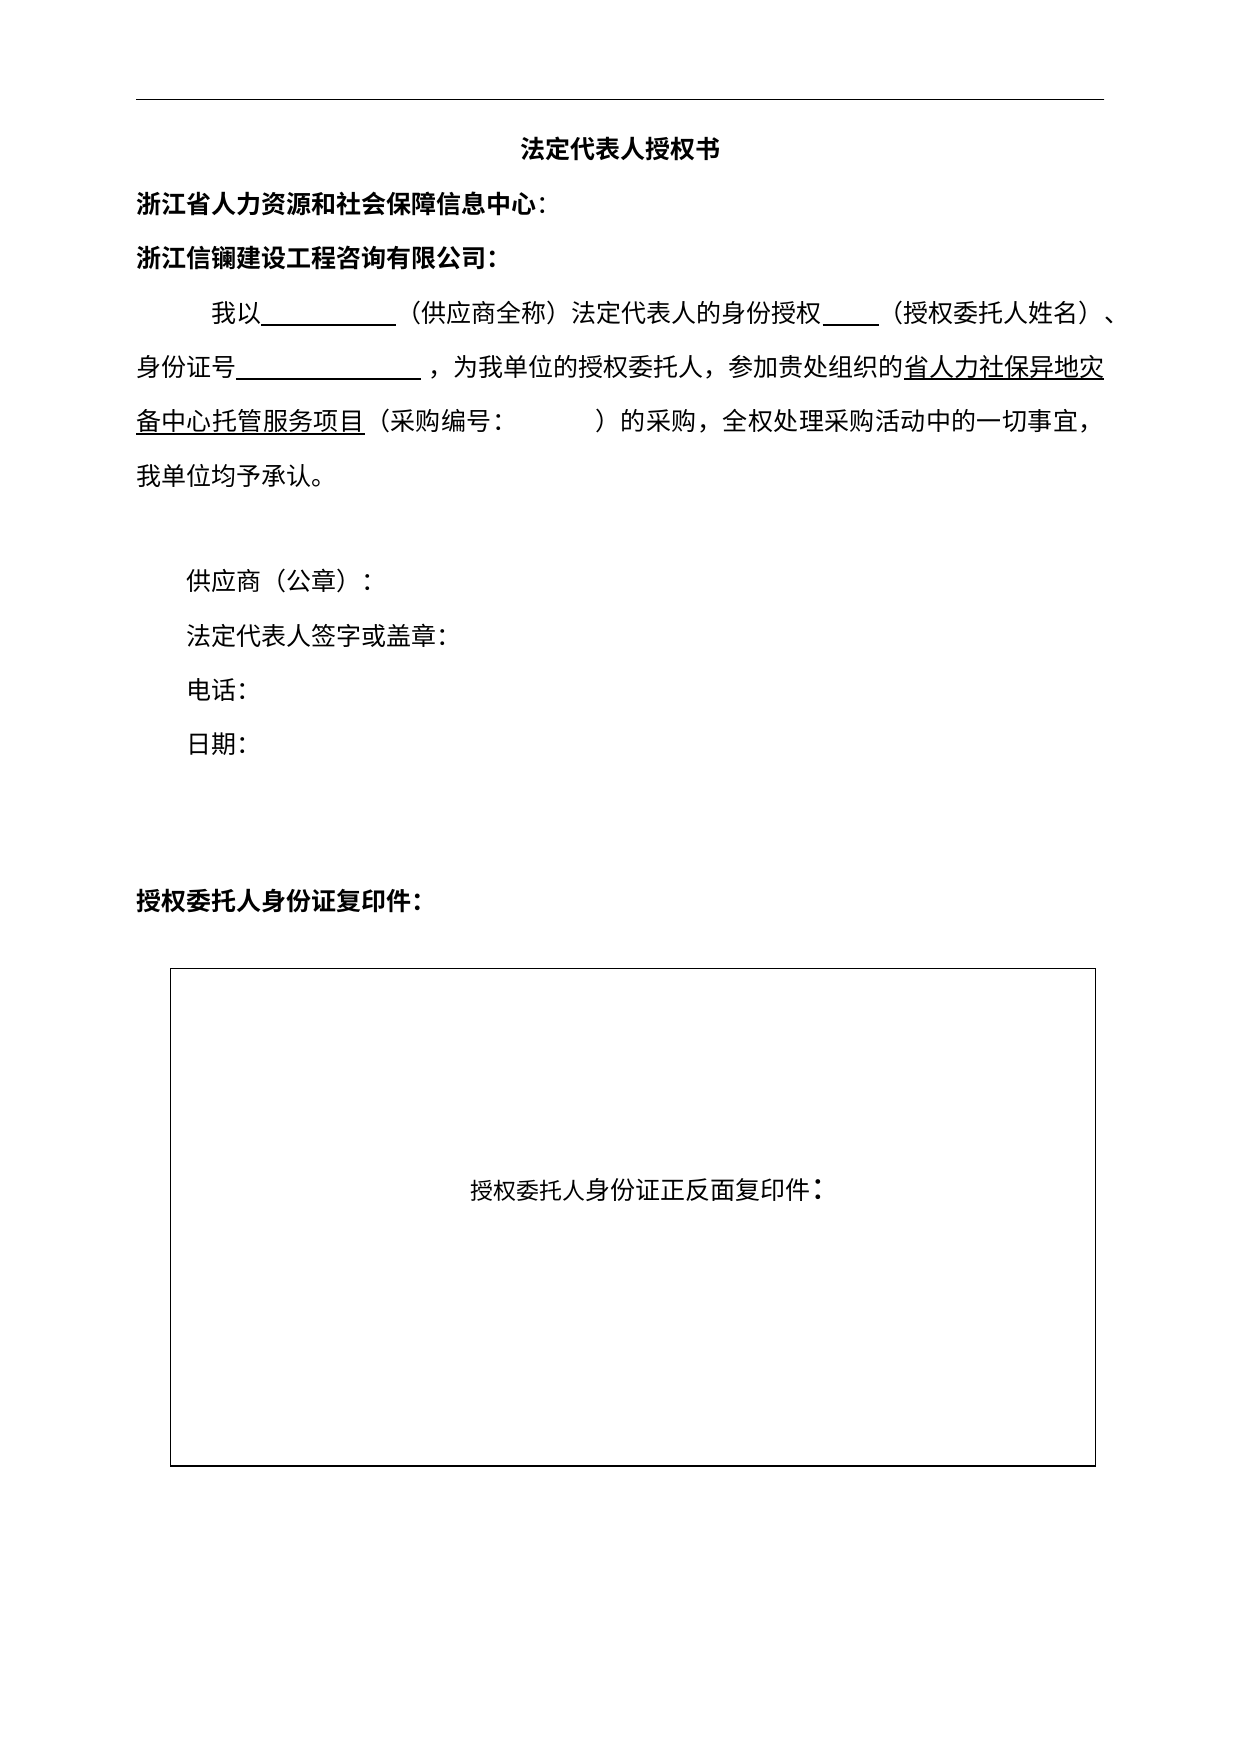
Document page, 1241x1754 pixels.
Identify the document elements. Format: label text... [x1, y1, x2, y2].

text 电话： [136, 670, 1104, 707]
text 授权委托人身份证复印件： [136, 881, 1104, 917]
text 日期： [136, 725, 1104, 761]
text 法定代表人授权书 [136, 130, 1104, 166]
text 浙江省人力资源和社会保障信息中心： [136, 184, 1104, 221]
text 法定代表人签字或盖章： [136, 616, 1104, 652]
text 供应商（公章）： [136, 562, 1104, 598]
text 浙江信镧建设工程咨询有限公司： [136, 239, 1104, 275]
text 我以 （供应商全称）法定代表人的身份授权 （授权委托人姓名）、身份证号 ，为我单位的授权委托人，参加贵处组织的省人力社保异地灾备中心托管服务项目（采购编号： ）的采购，全权处理采购活动中的一切事宜，我单位均予承认。 [136, 293, 1104, 492]
